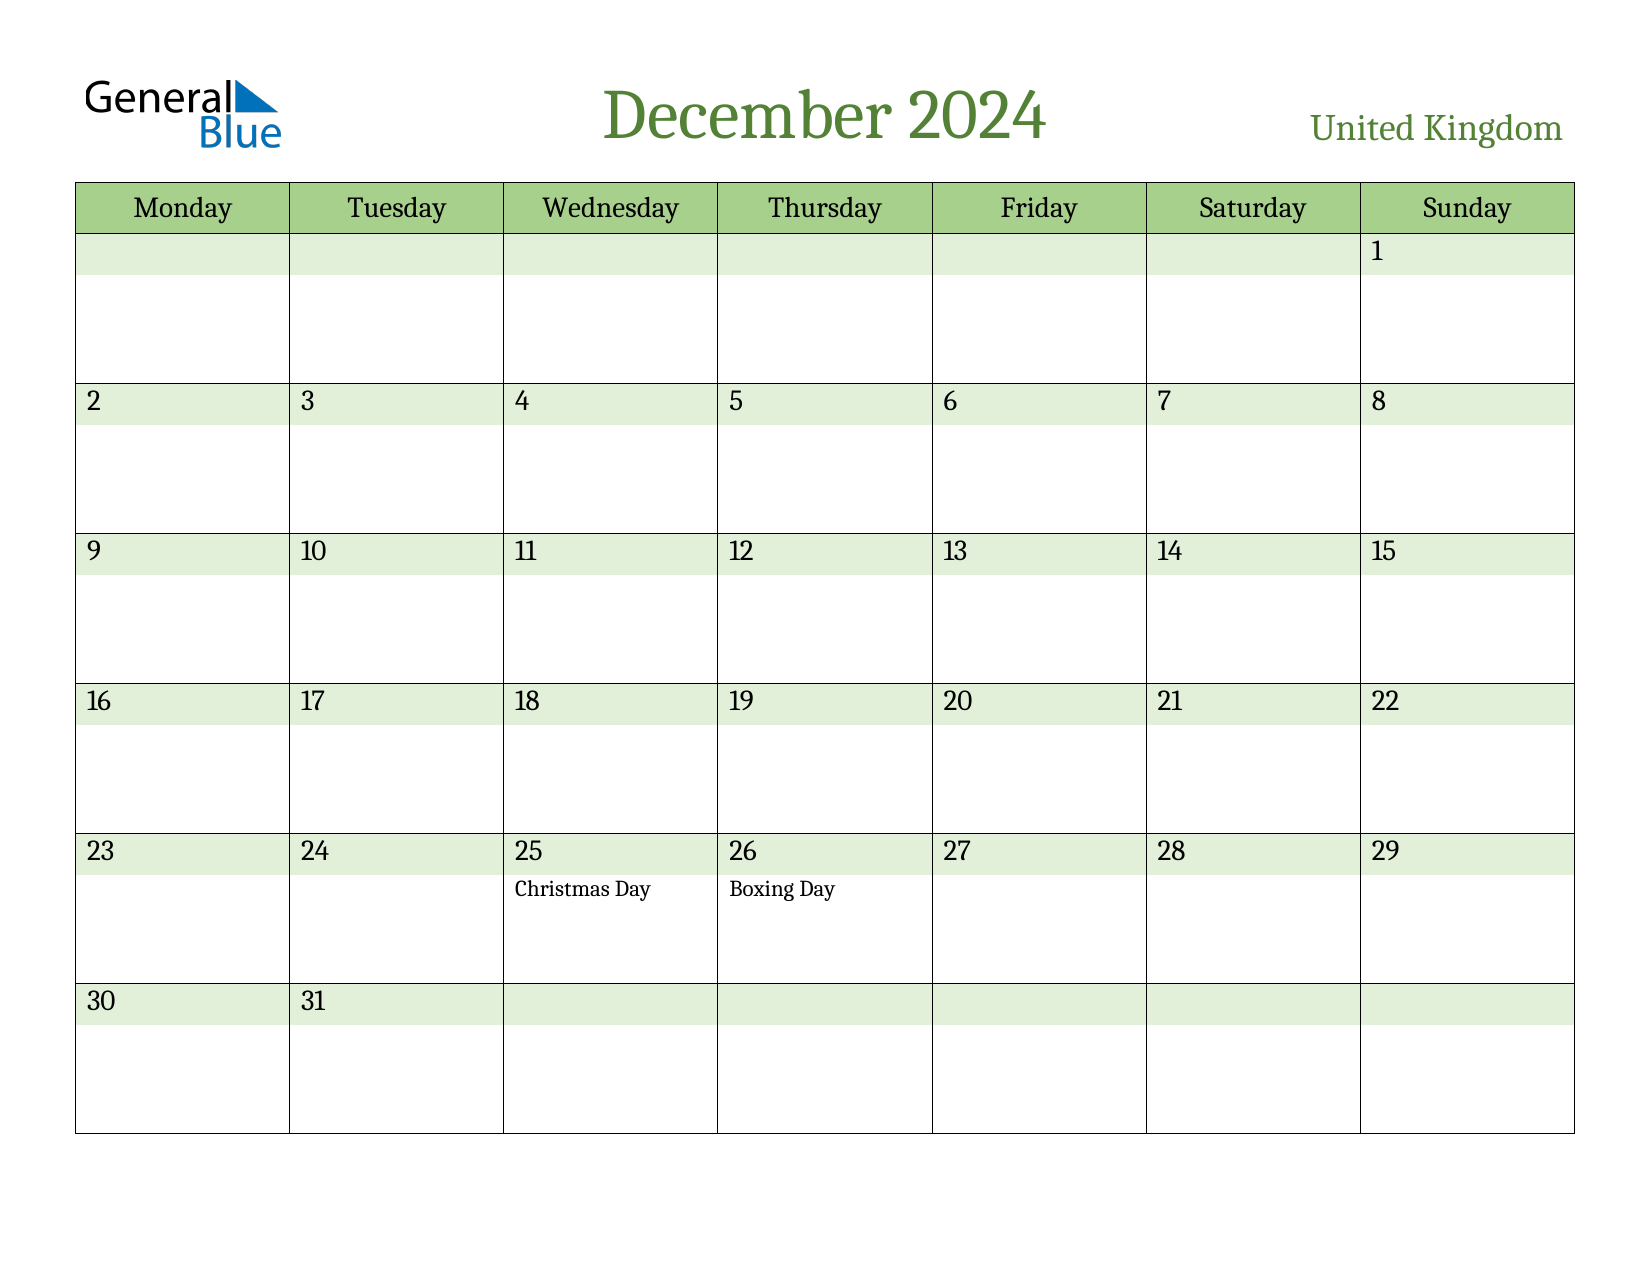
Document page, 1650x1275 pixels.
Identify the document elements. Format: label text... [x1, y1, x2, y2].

table_cell [1361, 725, 1574, 833]
table_cell [1147, 725, 1360, 833]
table_cell [933, 875, 1146, 983]
table_cell 11 [504, 534, 717, 575]
table_cell 1 [1361, 234, 1574, 275]
table_cell [933, 425, 1146, 533]
table_cell [718, 275, 932, 383]
table_cell 3 [290, 384, 503, 425]
table_cell 31 [290, 984, 503, 1025]
table_cell [933, 1025, 1146, 1133]
table_cell Tuesday [290, 183, 503, 233]
table_cell [1361, 275, 1574, 383]
table_cell [76, 575, 289, 683]
table_cell Thursday [718, 183, 932, 233]
picture [86, 80, 281, 148]
table_cell [290, 234, 503, 275]
table_cell 17 [290, 684, 503, 725]
table_cell Boxing Day [718, 875, 932, 983]
table_cell [1147, 875, 1360, 983]
table_cell [76, 725, 289, 833]
table_cell Friday [933, 183, 1146, 233]
table_cell [504, 725, 717, 833]
table_cell 5 [718, 384, 932, 425]
table_cell Sunday [1361, 183, 1574, 233]
table_cell [1147, 1025, 1360, 1133]
table_cell [76, 275, 289, 383]
table_cell [76, 425, 289, 533]
table_cell [718, 575, 932, 683]
table_cell 27 [933, 834, 1146, 875]
table_cell 21 [1147, 684, 1360, 725]
table_cell 22 [1361, 684, 1574, 725]
table_cell 2 [76, 384, 289, 425]
table_cell [933, 234, 1146, 275]
table_cell [76, 1025, 289, 1133]
table_cell [504, 234, 717, 275]
table_cell 20 [933, 684, 1146, 725]
table_cell [290, 425, 503, 533]
table_cell 28 [1147, 834, 1360, 875]
table_cell 29 [1361, 834, 1574, 875]
table_cell [1147, 234, 1360, 275]
table_cell [1147, 984, 1360, 1025]
table_cell [933, 575, 1146, 683]
table_cell [290, 275, 503, 383]
table_cell [1361, 1025, 1574, 1133]
table_cell [933, 725, 1146, 833]
table_cell [504, 275, 717, 383]
table_cell 10 [290, 534, 503, 575]
table_cell [933, 275, 1146, 383]
table_cell 8 [1361, 384, 1574, 425]
table_cell [718, 234, 932, 275]
table_cell [1361, 875, 1574, 983]
table_cell 25 [504, 834, 717, 875]
table_cell 16 [76, 684, 289, 725]
table_cell [1147, 425, 1360, 533]
table_cell [504, 425, 717, 533]
table_cell 9 [76, 534, 289, 575]
table_cell [290, 1025, 503, 1133]
table_cell [290, 875, 503, 983]
table_cell [290, 575, 503, 683]
table_cell [1147, 575, 1360, 683]
table_cell [1361, 425, 1574, 533]
table_cell 30 [76, 984, 289, 1025]
table_header United Kingdom [1146, 75, 1574, 182]
table_cell Christmas Day [504, 875, 717, 983]
table_cell 4 [504, 384, 717, 425]
table_cell 6 [933, 384, 1146, 425]
table_cell [76, 234, 289, 275]
table_cell [290, 725, 503, 833]
table_cell [718, 425, 932, 533]
table_cell 26 [718, 834, 932, 875]
table_header [76, 75, 503, 182]
table_cell [504, 575, 717, 683]
table_cell [1361, 984, 1574, 1025]
table_cell 12 [718, 534, 932, 575]
table_cell [718, 725, 932, 833]
table_cell 13 [933, 534, 1146, 575]
table_cell [718, 1025, 932, 1133]
table_cell Saturday [1147, 183, 1360, 233]
table_cell [933, 984, 1146, 1025]
table_cell 18 [504, 684, 717, 725]
table_cell [504, 1025, 717, 1133]
table_cell 15 [1361, 534, 1574, 575]
table_cell 19 [718, 684, 932, 725]
table_cell Wednesday [504, 183, 717, 233]
table_header December 2024 [504, 75, 1146, 182]
table_cell 23 [76, 834, 289, 875]
table_cell Monday [76, 183, 289, 233]
table_cell [1147, 275, 1360, 383]
table_cell [718, 984, 932, 1025]
table_cell 7 [1147, 384, 1360, 425]
table_cell 14 [1147, 534, 1360, 575]
table_cell 24 [290, 834, 503, 875]
table_cell [504, 984, 717, 1025]
table_cell [76, 875, 289, 983]
table_cell [1361, 575, 1574, 683]
